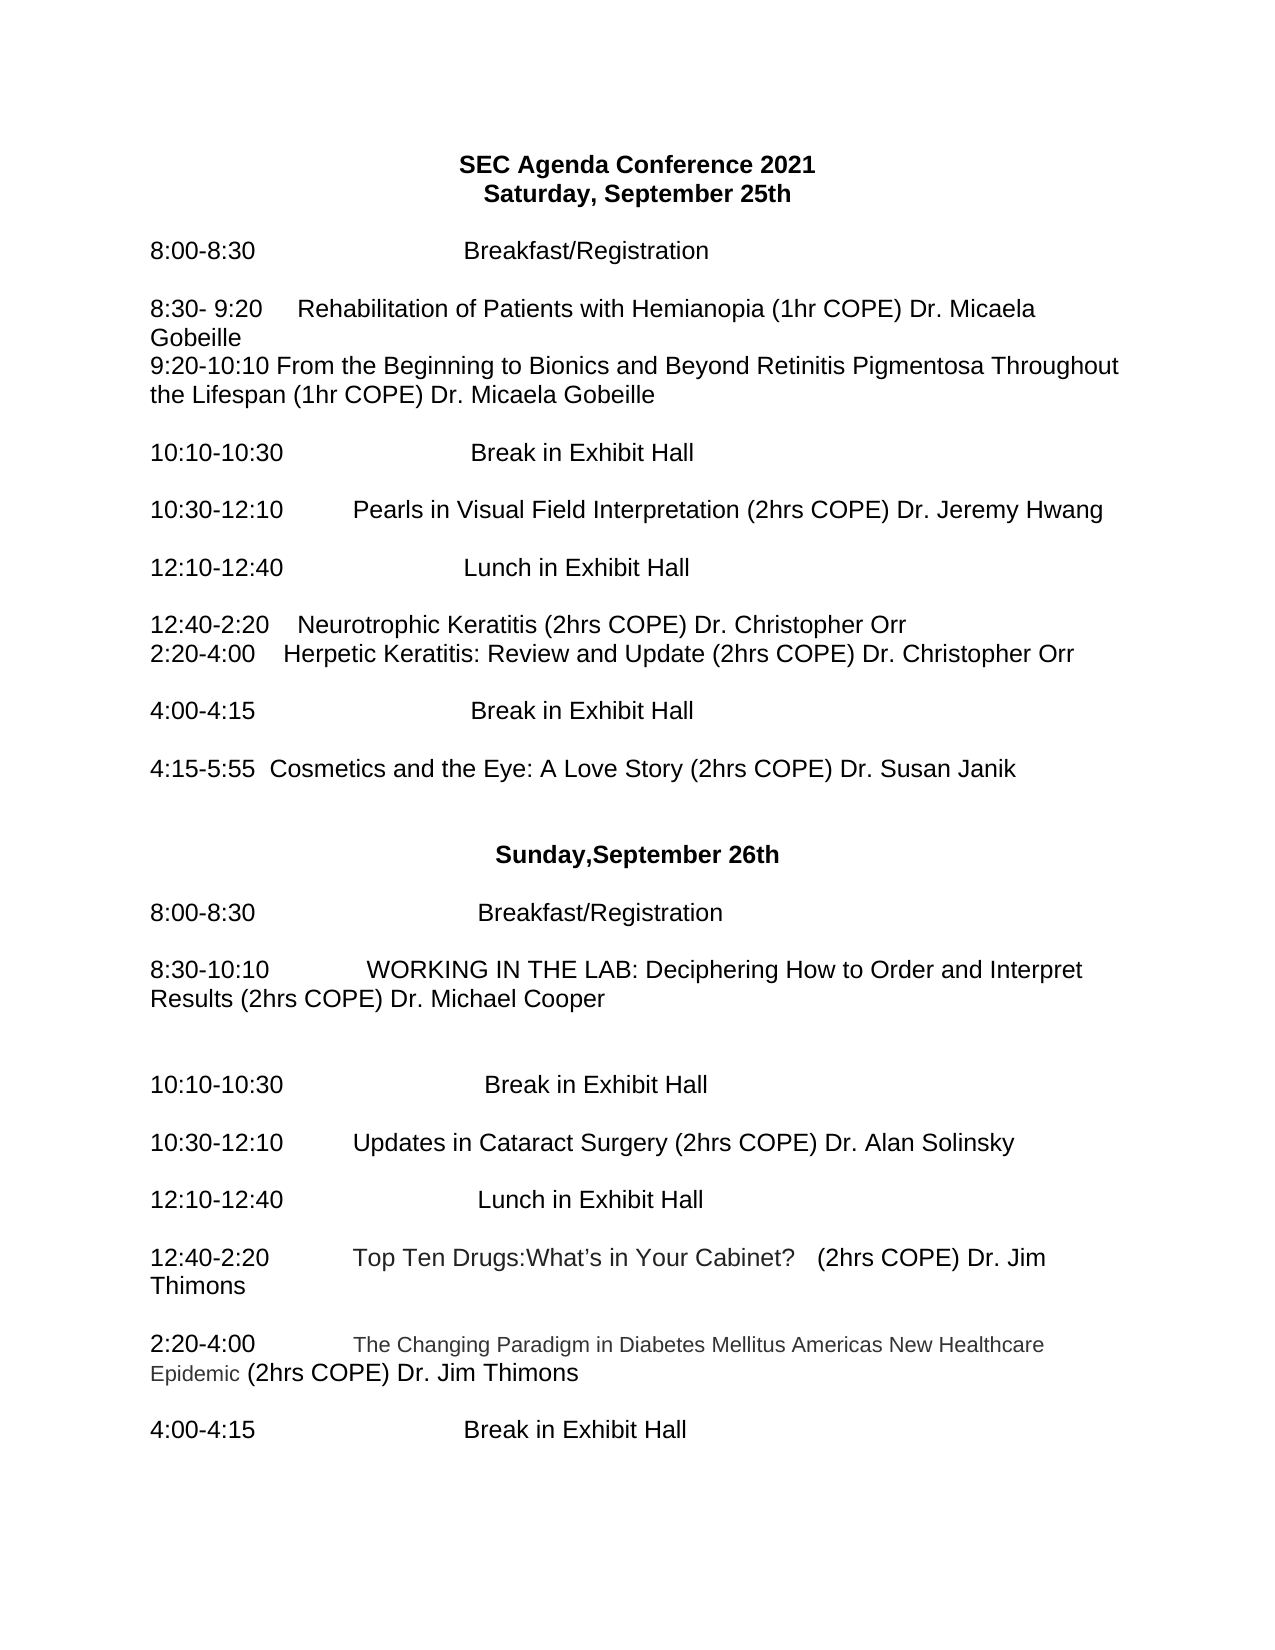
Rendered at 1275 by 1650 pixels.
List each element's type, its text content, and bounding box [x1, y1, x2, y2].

text 10:10-10:30 Break in Exhibit Hall [150, 1070, 1125, 1099]
text 12:10-12:40 Lunch in Exhibit Hall [150, 552, 1125, 581]
text 12:40-2:20 Neurotrophic Keratitis (2hrs COPE) Dr. Christopher Orr [150, 610, 1125, 639]
text Saturday, September 25th [150, 179, 1125, 207]
text 10:30-12:10 Updates in Cataract Surgery (2hrs COPE) Dr. Alan Solinsky [150, 1127, 1125, 1156]
text SEC Agenda Conference 2021 [150, 150, 1125, 179]
text 4:15-5:55 Cosmetics and the Eye: A Love Story (2hrs COPE) Dr. Susan Janik [150, 754, 1125, 782]
text 4:00-4:15 Break in Exhibit Hall [150, 1415, 1125, 1444]
text 4:00-4:15 Break in Exhibit Hall [150, 696, 1125, 725]
text 8:30-10:10 WORKING IN THE LAB: Deciphering How to Order and Interpret Results (2hrs COPE) Dr. Michael Cooper [150, 955, 1125, 1012]
text 12:10-12:40 Lunch in Exhibit Hall [150, 1185, 1125, 1214]
text 12:40-2:20 Top Ten Drugs:What’s in Your Cabinet? (2hrs COPE) Dr. Jim Thimons [150, 1242, 1125, 1300]
text 2:20-4:00 The Changing Paradigm in Diabetes Mellitus Americas New Healthcare Epidemic (2hrs COPE) Dr. Jim Thimons [150, 1329, 1125, 1386]
text 8:00-8:30 Breakfast/Registration [150, 236, 1125, 265]
text 9:20-10:10 From the Beginning to Bionics and Beyond Retinitis Pigmentosa Throughout the Lifespan (1hr COPE) Dr. Micaela Gobeille [150, 351, 1125, 409]
text 10:30-12:10 Pearls in Visual Field Interpretation (2hrs COPE) Dr. Jeremy Hwang [150, 495, 1125, 524]
text 10:10-10:30 Break in Exhibit Hall [150, 437, 1125, 466]
text Sunday,September 26th [150, 840, 1125, 869]
text 8:30- 9:20 Rehabilitation of Patients with Hemianopia (1hr COPE) Dr. Micaela Gobeille [150, 294, 1125, 351]
text 8:00-8:30 Breakfast/Registration [150, 897, 1125, 926]
text 2:20-4:00 Herpetic Keratitis: Review and Update (2hrs COPE) Dr. Christopher Orr [150, 639, 1125, 667]
